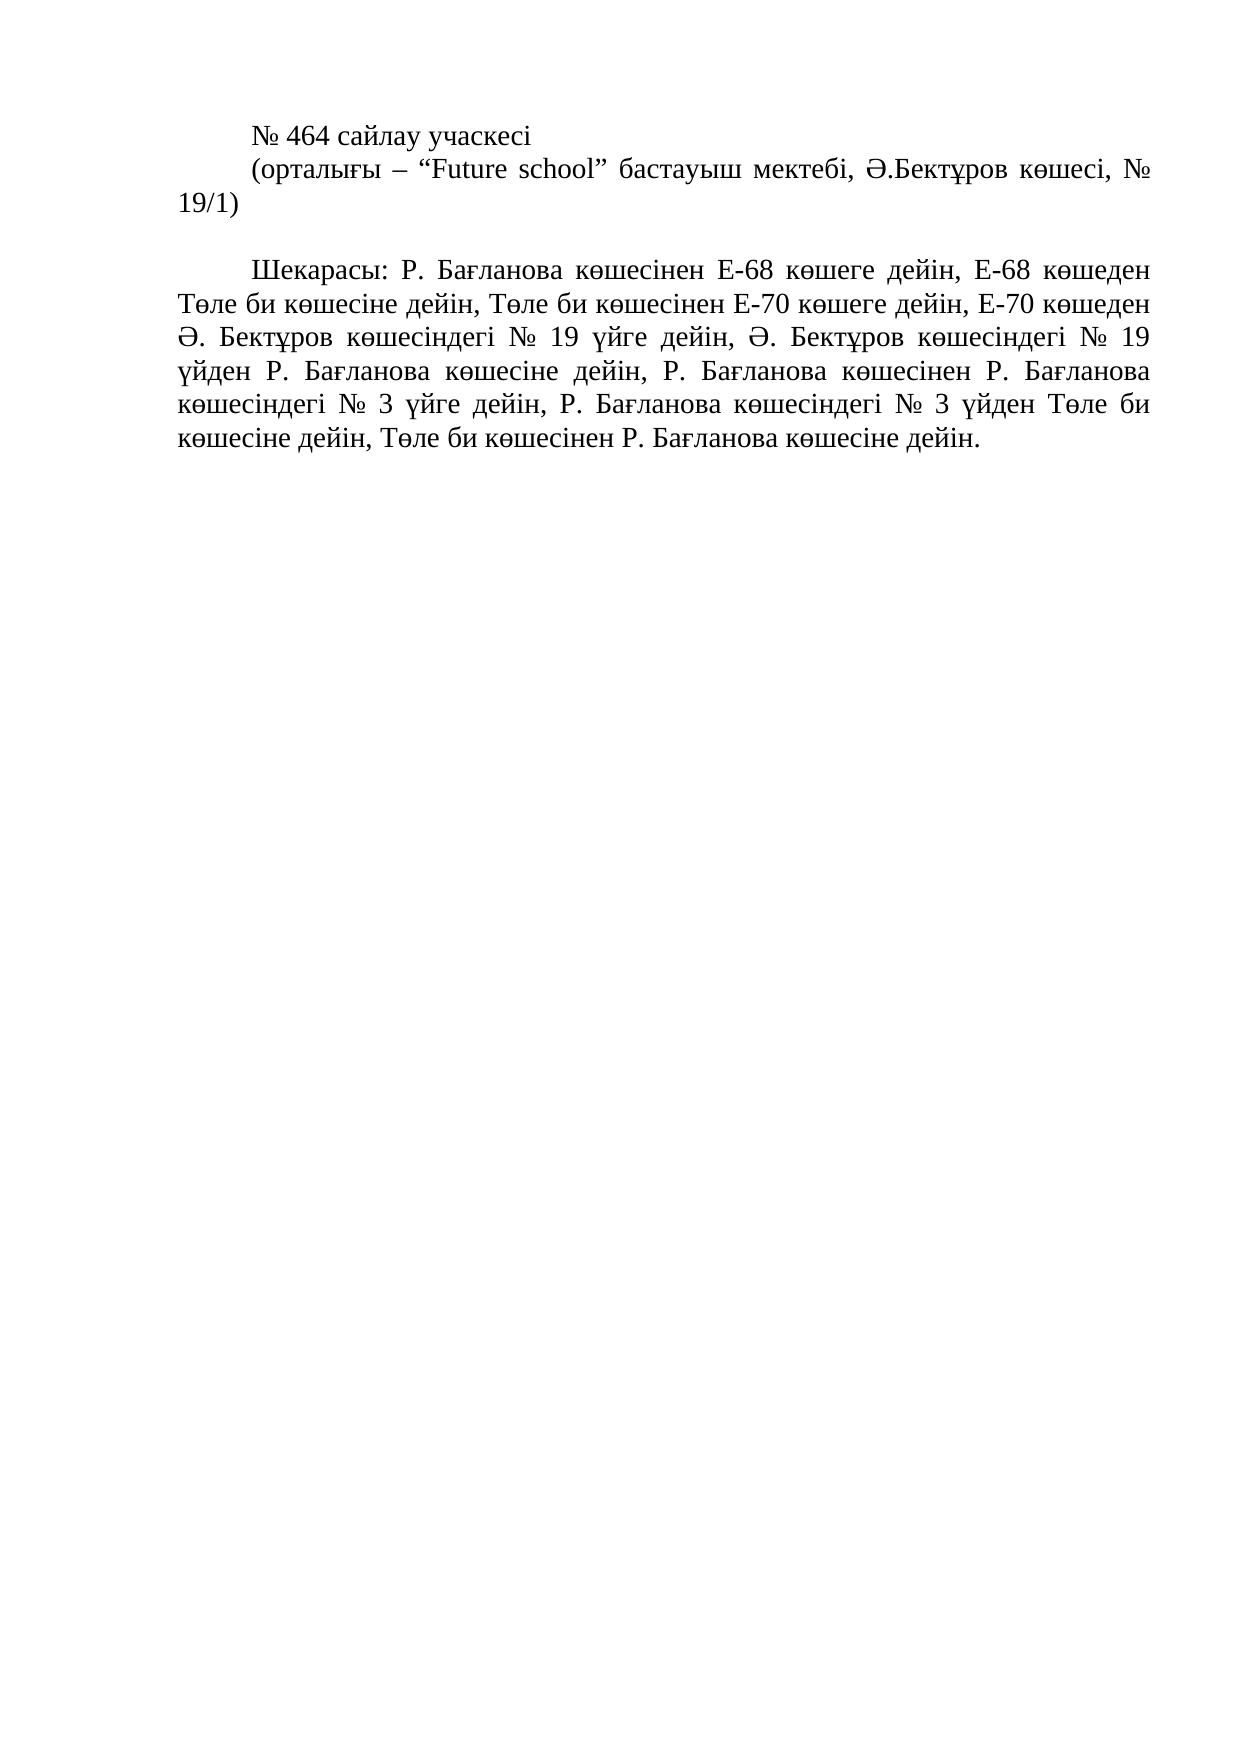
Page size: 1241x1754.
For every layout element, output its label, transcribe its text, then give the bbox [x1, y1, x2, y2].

text Шекарасы: Р. Бағланова көшесінен Е-68 көшеге дейін, Е-68 көшеден Төле би көшесіне дейін, Төле би көшесінен Е-70 көшеге дейін, Е-70 көшеден Ә. Бектұров көшесіндегі № 19 үйге дейін, Ә. Бектұров көшесіндегі № 19 үйден Р. Бағланова көшесіне дейін, Р. Бағланова көшесінен Р. Бағланова көшесіндегі № 3 үйге дейін, Р. Бағланова көшесіндегі № 3 үйден Төле би көшесіне дейін, Төле би көшесінен Р. Бағланова көшесіне дейін. [177, 252, 1152, 453]
text (орталығы – “Future school” бастауыш мектебі, Ә.Бектұров көшесі, № 19/1) [177, 152, 1152, 219]
text № 464 сайлау учаскесі [177, 118, 1152, 152]
